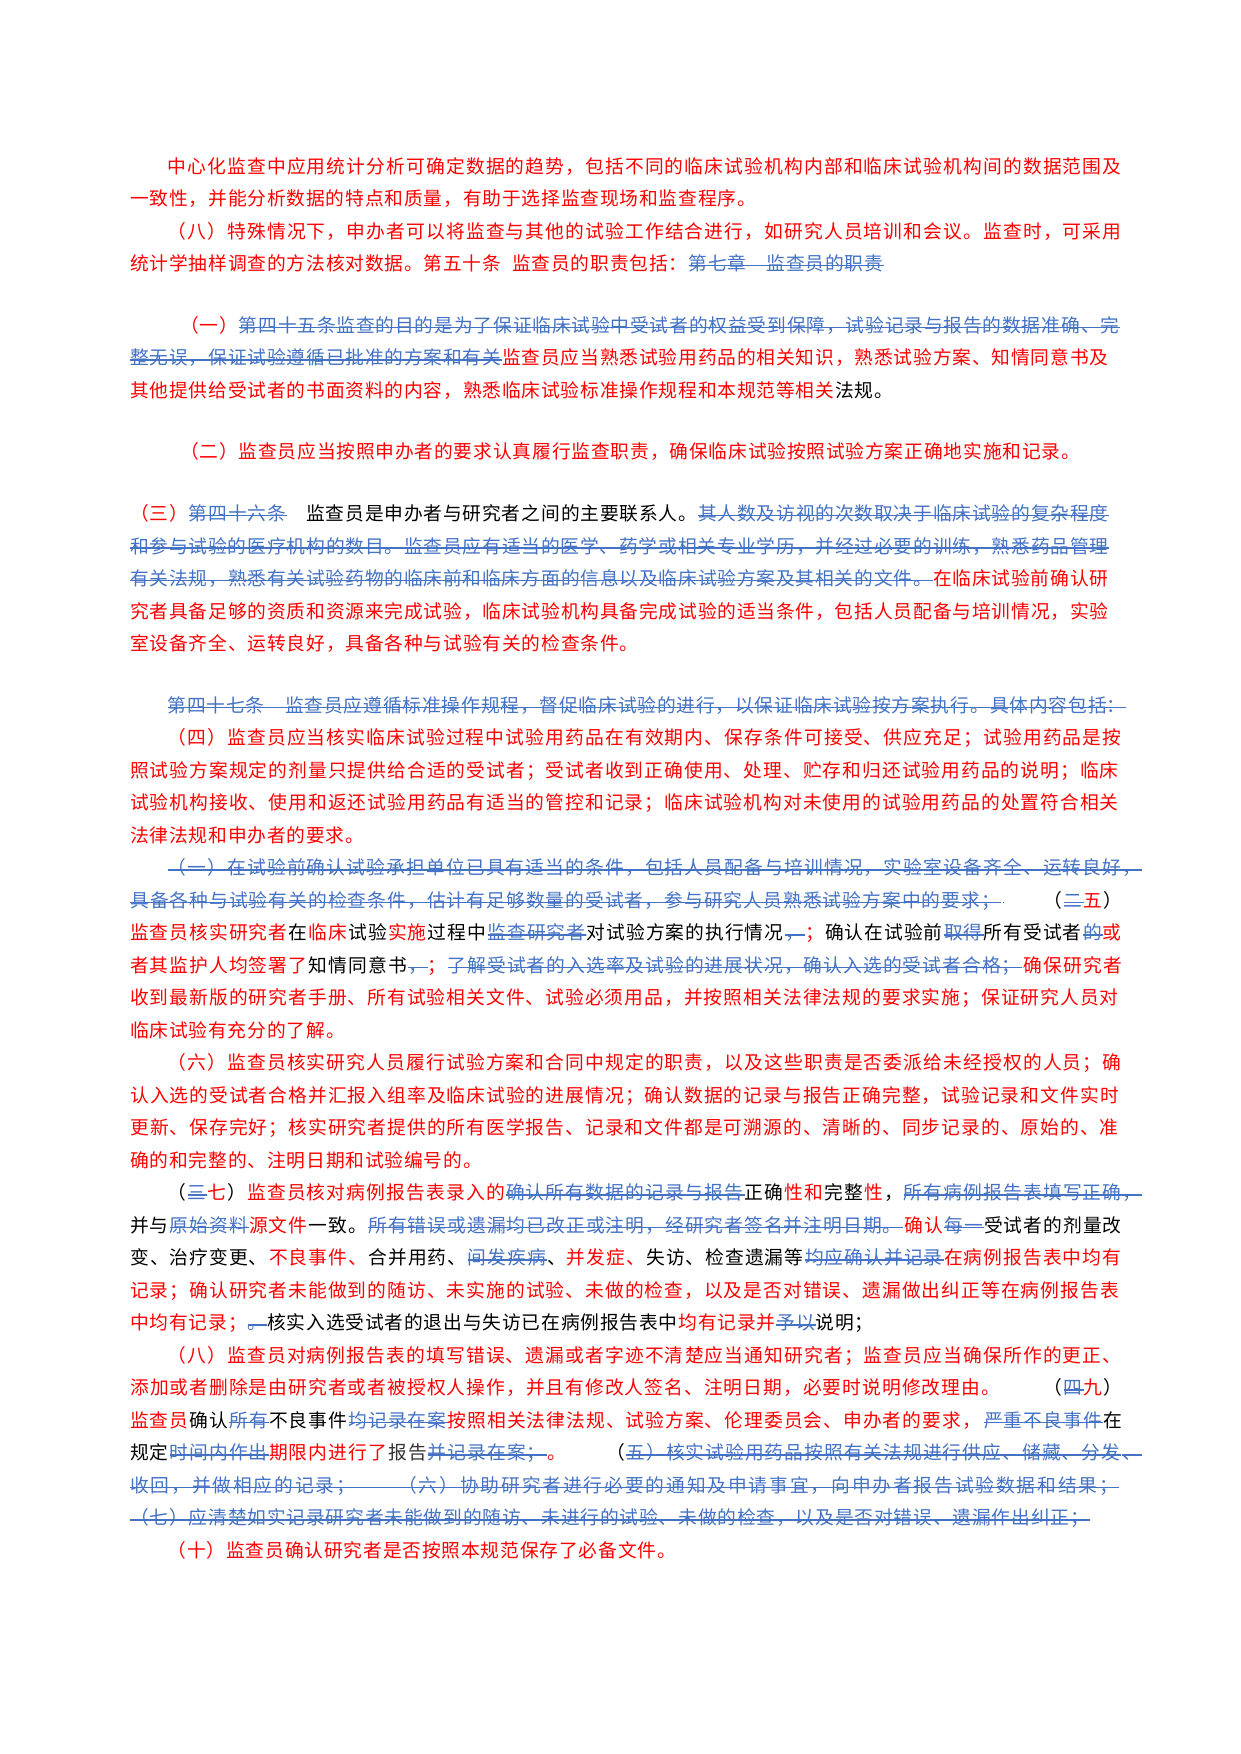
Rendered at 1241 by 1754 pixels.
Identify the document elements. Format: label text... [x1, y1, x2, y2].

text （三七）监查员核对病例报告表录入的确认所有数据的记录与报告正确性和完整性，所有病例报告表填写正确，并与原始资料源文件一致。所有错误或遗漏均已改正或注明，经研究者签名并注明日期。确认每一受试者的剂量改变、治疗变更、不良事件、合并用药、间发疾病、并发症、失访、检查遗漏等均应确认并记录在病例报告表中均有记录；确认研究者未能做到的随访、未实施的试验、未做的检查，以及是否对错误、遗漏做出纠正等在病例报告表中均有记录；。核实入选受试者的退出与失访已在病例报告表中均有记录并予以说明； [130, 1175, 1122, 1338]
text 中心化监查中应用统计分析可确定数据的趋势，包括不同的临床试验机构内部和临床试验机构间的数据范围及一致性，并能分析数据的特点和质量，有助于选择监查现场和监查程序。 [130, 149, 1122, 214]
text （一）第四十五条监查的目的是为了保证临床试验中受试者的权益受到保障，试验记录与报告的数据准确、完整无误，保证试验遵循已批准的方案和有关监查员应当熟悉试验用药品的相关知识，熟悉试验方案、知情同意书及其他提供给受试者的书面资料的内容，熟悉临床试验标准操作规程和本规范等相关法规。 [130, 308, 1122, 405]
text 第四十七条 监查员应遵循标准操作规程，督促临床试验的进行，以保证临床试验按方案执行。具体内容包括： [130, 688, 1122, 720]
text （一）在试验前确认试验承担单位已具有适当的条件，包括人员配备与培训情况，实验室设备齐全、运转良好，具备各种与试验有关的检查条件，估计有足够数量的受试者，参与研究人员熟悉试验方案中的要求； （二五）监查员核实研究者在临床试验实施过程中监查研究者对试验方案的执行情况，；确认在试验前取得所有受试者的或者其监护人均签署了知情同意书，；了解受试者的入选率及试验的进展状况，确认入选的受试者合格；确保研究者收到最新版的研究者手册、所有试验相关文件、试验必须用品，并按照相关法律法规的要求实施；保证研究人员对临床试验有充分的了解。 [130, 850, 1122, 1045]
text （四）监查员应当核实临床试验过程中试验用药品在有效期内、保存条件可接受、供应充足；试验用药品是按照试验方案规定的剂量只提供给合适的受试者；受试者收到正确使用、处理、贮存和归还试验用药品的说明；临床试验机构接收、使用和返还试验用药品有适当的管控和记录；临床试验机构对未使用的试验用药品的处置符合相关法律法规和申办者的要求。 [130, 720, 1122, 850]
text （八）特殊情况下，申办者可以将监查与其他的试验工作结合进行，如研究人员培训和会议。监查时，可采用统计学抽样调查的方法核对数据。第五十条 监查员的职责包括：第七章 监查员的职责 [130, 214, 1122, 279]
text （二）监查员应当按照申办者的要求认真履行监查职责，确保临床试验按照试验方案正确地实施和记录。 [130, 434, 1122, 467]
text （六）监查员核实研究人员履行试验方案和合同中规定的职责，以及这些职责是否委派给未经授权的人员；确认入选的受试者合格并汇报入组率及临床试验的进展情况；确认数据的记录与报告正确完整，试验记录和文件实时更新、保存完好；核实研究者提供的所有医学报告、记录和文件都是可溯源的、清晰的、同步记录的、原始的、准确的和完整的、注明日期和试验编号的。 [130, 1045, 1122, 1175]
text （八）监查员对病例报告表的填写错误、遗漏或者字迹不清楚应当通知研究者；监查员应当确保所作的更正、添加或者删除是由研究者或者被授权人操作，并且有修改人签名、注明日期，必要时说明修改理由。 （四九）监查员确认所有不良事件均记录在案按照相关法律法规、试验方案、伦理委员会、申办者的要求，严重不良事件在规定时间内作出期限内进行了报告并记录在案；。 （五）核实试验用药品按照有关法规进行供应、储藏、分发、收回，并做相应的记录； （六）协助研究者进行必要的通知及申请事宜，向申办者报告试验数据和结果； （七）应清楚如实记录研究者未能做到的随访、未进行的试验、未做的检查，以及是否对错误、遗漏作出纠正； [130, 1338, 1122, 1533]
text （十）监查员确认研究者是否按照本规范保存了必备文件。 [130, 1533, 1122, 1565]
text （三）第四十六条 监查员是申办者与研究者之间的主要联系人。其人数及访视的次数取决于临床试验的复杂程度和参与试验的医疗机构的数目。监查员应有适当的医学、药学或相关专业学历，并经过必要的训练，熟悉药品管理有关法规，熟悉有关试验药物的临床前和临床方面的信息以及临床试验方案及其相关的文件。在临床试验前确认研究者具备足够的资质和资源来完成试验，临床试验机构具备完成试验的适当条件，包括人员配备与培训情况，实验室设备齐全、运转良好，具备各种与试验有关的检查条件。 [130, 496, 1122, 659]
